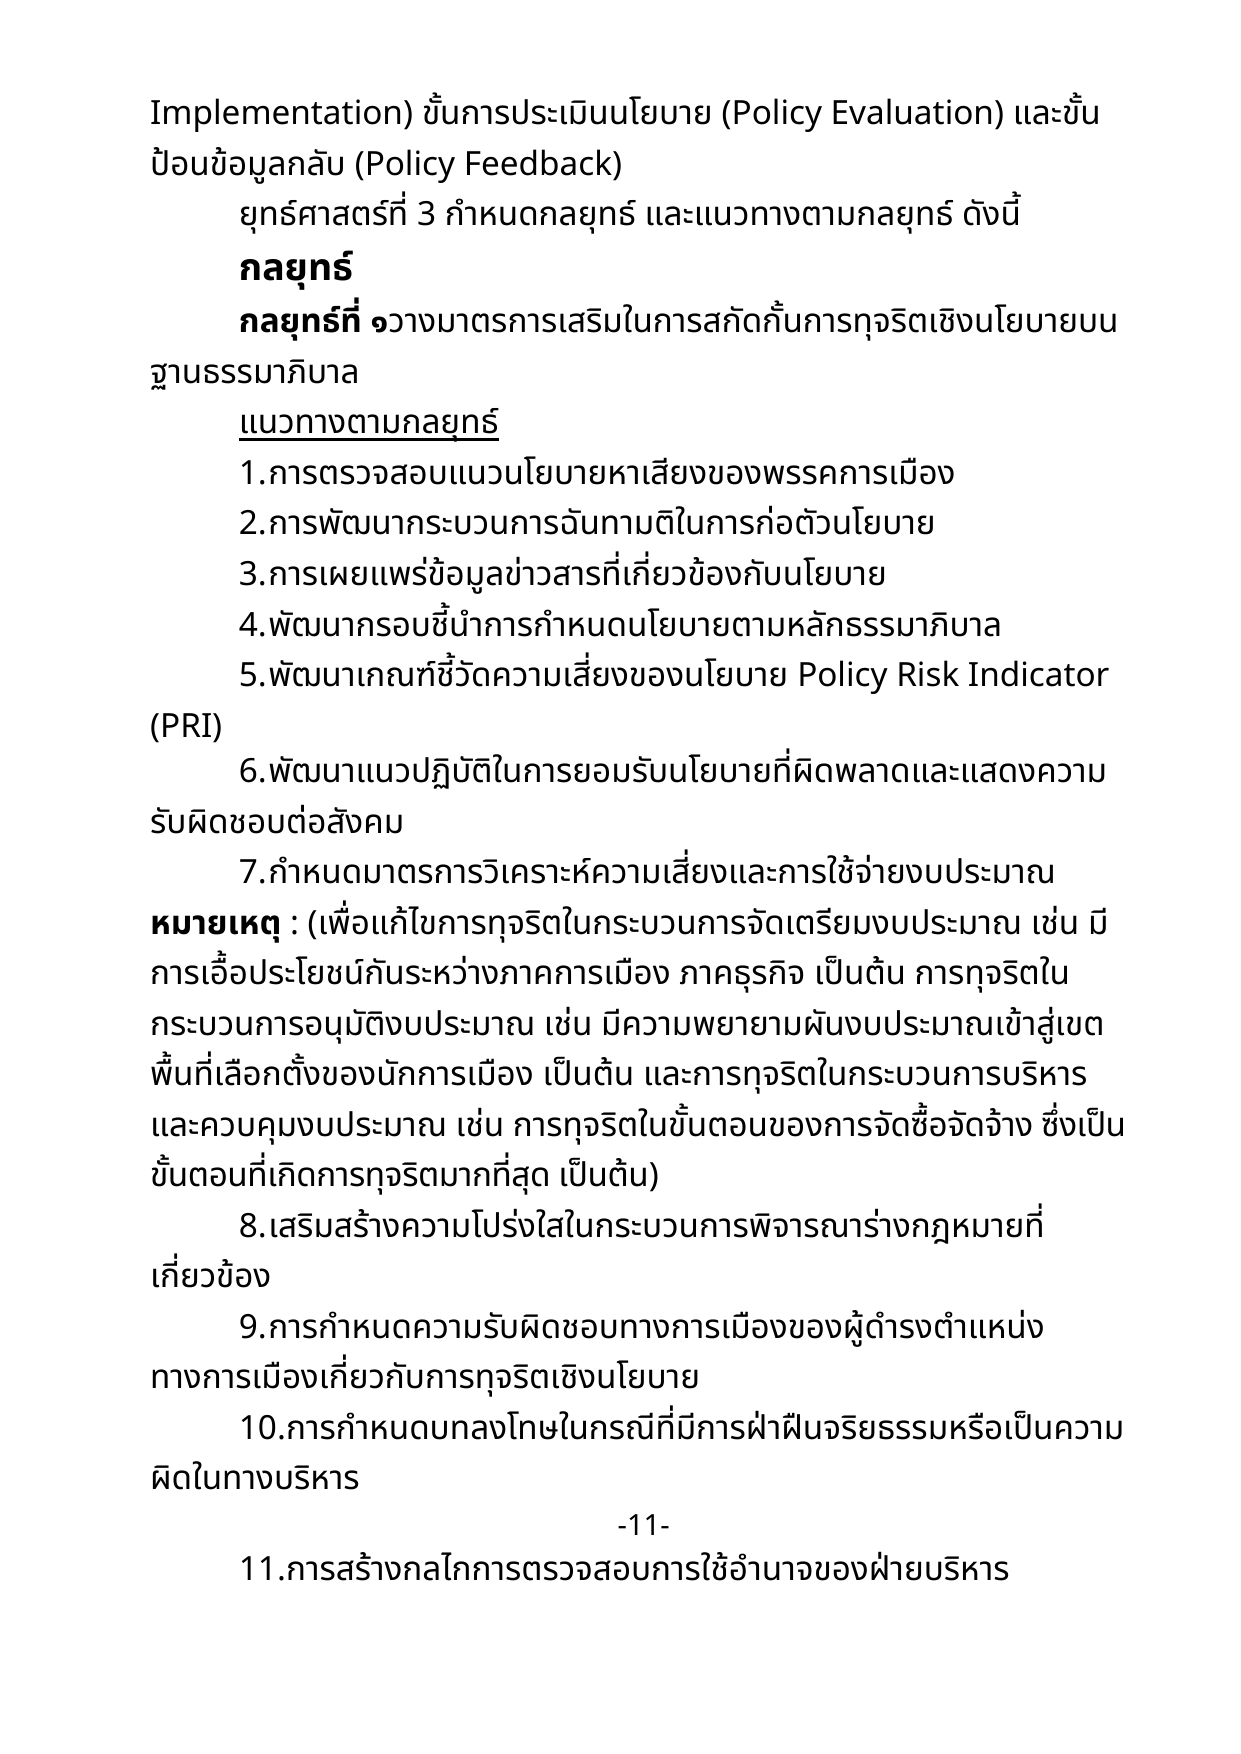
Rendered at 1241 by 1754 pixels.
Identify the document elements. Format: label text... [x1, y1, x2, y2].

text 3. การเผยแพร่ข้อมูลข่าวสารที่เกี่ยวข้องกับนโยบาย [150, 550, 1137, 600]
text -11- [150, 1505, 1137, 1544]
text กลยุทธ์ [150, 241, 1137, 297]
text 5. พัฒนาเกณฑ์ชี้วัดความเสี่ยงของนโยบาย Policy Risk Indicator (PRI) [150, 651, 1137, 747]
text 10.การกำหนดบทลงโทษในกรณีที่มีการฝ่าฝืนจริยธรรมหรือเป็นความผิดในทางบริหาร [150, 1404, 1137, 1505]
text กลยุทธ์ที่ ๑วางมาตรการเสริมในการสกัดกั้นการทุจริตเชิงนโยบายบนฐานธรรมาภิบาล [150, 297, 1137, 398]
text ยุทธ์ศาสตร์ที่ 3 กำหนดกลยุทธ์ และแนวทางตามกลยุทธ์ ดังนี้ [150, 190, 1137, 241]
text แนวทางตามกลยุทธ์ [150, 398, 1137, 448]
text 11.การสร้างกลไกการตรวจสอบการใช้อำนาจของฝ่ายบริหาร [150, 1544, 1137, 1595]
text 2. การพัฒนากระบวนการฉันทามติในการก่อตัวนโยบาย [150, 499, 1137, 550]
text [150, 89, 1137, 190]
text 9. การกำหนดความรับผิดชอบทางการเมืองของผู้ดำรงตำแหน่งทางการเมืองเกี่ยวกับการทุจริตเชิงนโยบาย [150, 1303, 1137, 1404]
text 1. การตรวจสอบแนวนโยบายหาเสียงของพรรคการเมือง [150, 448, 1137, 499]
text 8. เสริมสร้างความโปร่งใสในกระบวนการพิจารณาร่างกฎหมายที่เกี่ยวข้อง [150, 1202, 1137, 1303]
text 6. พัฒนาแนวปฏิบัติในการยอมรับนโยบายที่ผิดพลาดและแสดงความรับผิดชอบต่อสังคม [150, 747, 1137, 848]
text 4. พัฒนากรอบชี้นำการกำหนดนโยบายตามหลักธรรมาภิบาล [150, 600, 1137, 651]
text 7. กำหนดมาตรการวิเคราะห์ความเสี่ยงและการใช้จ่ายงบประมาณ หมายเหตุ : (เพื่อแก้ไขการทุจริตในกระบวนการจัดเตรียมงบประมาณ เช่น มีการเอื้อประโยชน์กันระหว่างภาคการเมือง ภาคธุรกิจ เป็นต้น การทุจริตในกระบวนการอนุมัติงบประมาณ เช่น มีความพยายามผันงบประมาณเข้าสู่เขตพื้นที่เลือกตั้งของนักการเมือง เป็นต้น และการทุจริตในกระบวนการบริหารและควบคุมงบประมาณ เช่น การทุจริตในขั้นตอนของการจัดซื้อจัดจ้าง ซึ่งเป็นขั้นตอนที่เกิดการทุจริตมากที่สุด เป็นต้น) [150, 848, 1137, 1202]
